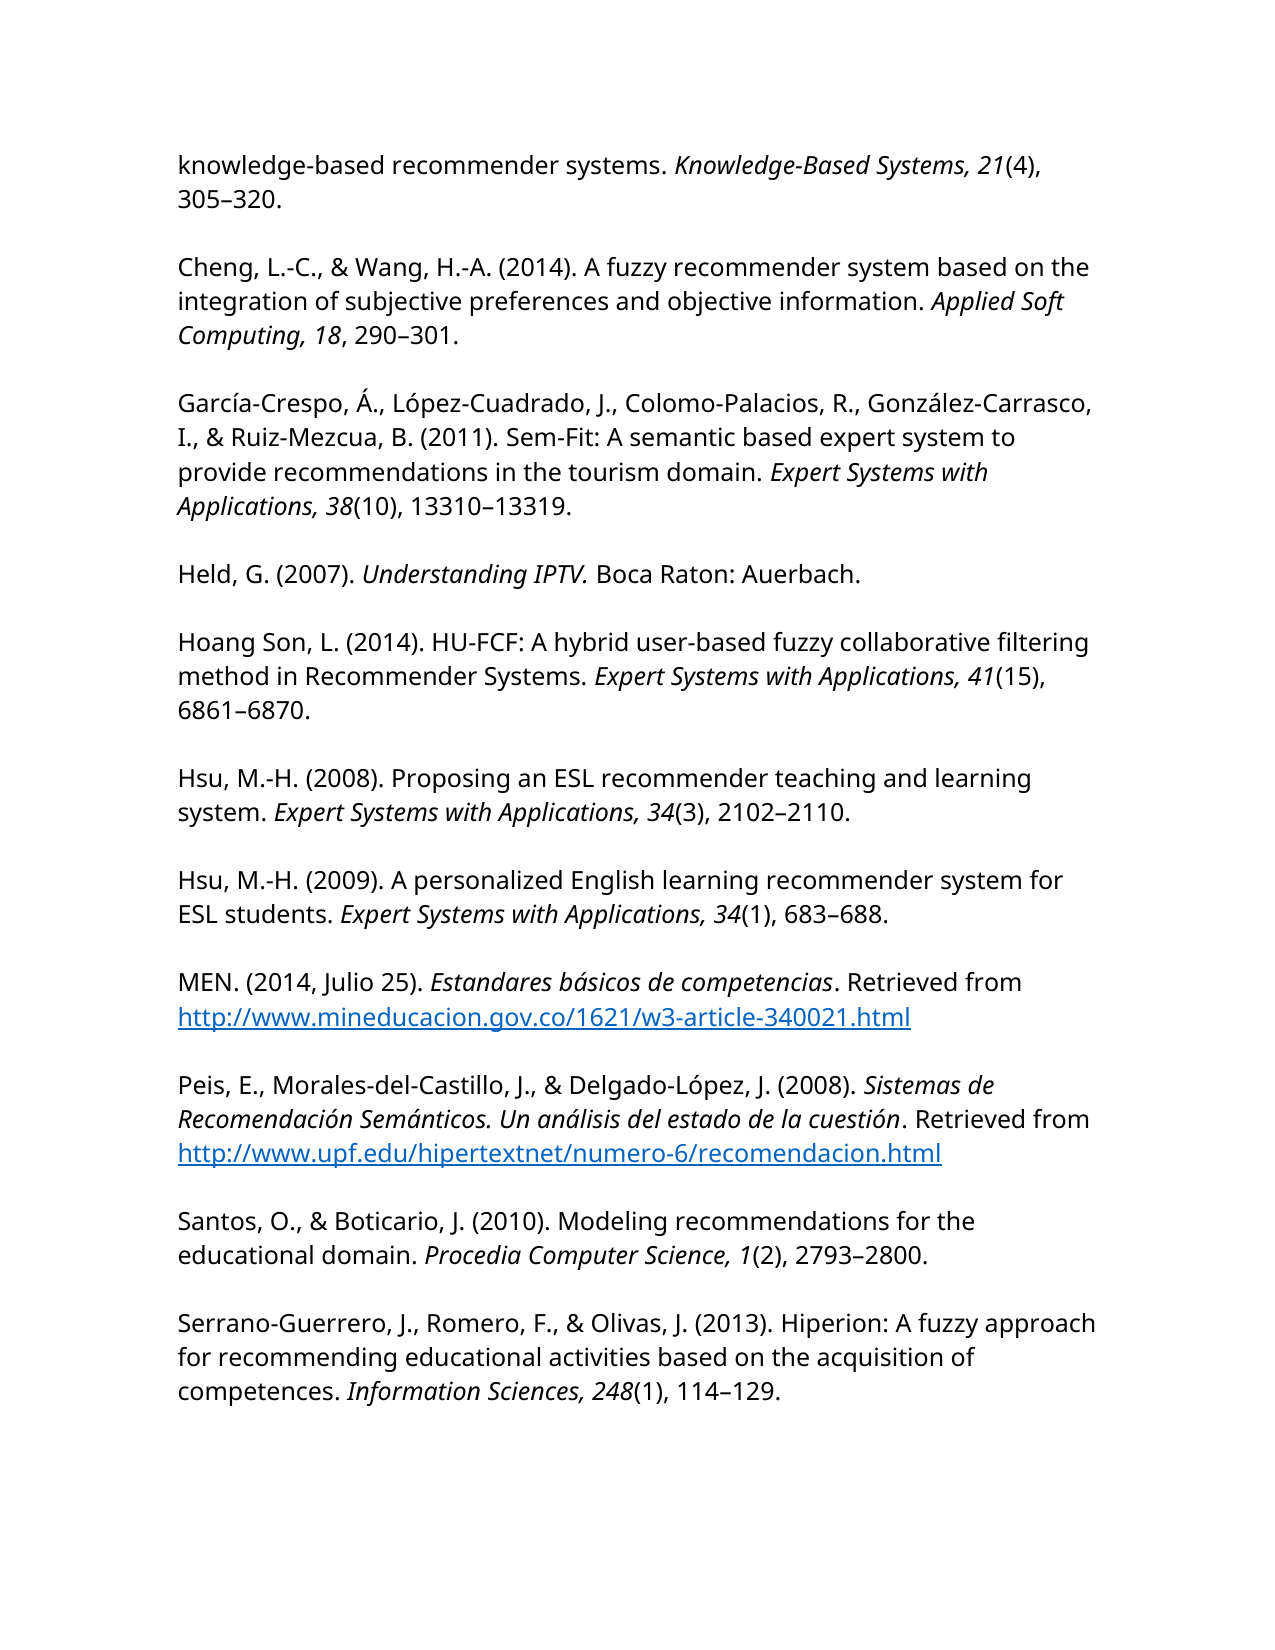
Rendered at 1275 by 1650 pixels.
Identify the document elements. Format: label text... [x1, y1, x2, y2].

text Serrano-Guerrero, J., Romero, F., & Olivas, J. (2013). Hiperion: A fuzzy approach for recommending educational activities based on the acquisition of competences. Information Sciences, 248(1), 114–129. [177, 1306, 1098, 1408]
text MEN. (2014, Julio 25). Estandares básicos de competencias. Retrieved from http://www.mineducacion.gov.co/1621/w3-article-340021.html [177, 965, 1098, 1033]
text García-Crespo, Á., López-Cuadrado, J., Colomo-Palacios, R., González-Carrasco, I., & Ruiz-Mezcua, B. (2011). Sem-Fit: A semantic based expert system to provide recommendations in the tourism domain. Expert Systems with Applications, 38(10), 13310–13319. [177, 386, 1098, 522]
text Peis, E., Morales-del-Castillo, J., & Delgado-López, J. (2008). Sistemas de Recomendación Semánticos. Un análisis del estado de la cuestión. Retrieved from [177, 1067, 1098, 1135]
text Held, G. (2007). Understanding IPTV. Boca Raton: Auerbach. [177, 556, 1098, 590]
text Hsu, M.-H. (2009). A personalized English learning recommender system for ESL students. Expert Systems with Applications, 34(1), 683–688. [177, 863, 1098, 931]
text Santos, O., & Boticario, J. (2010). Modeling recommendations for the educational domain. Procedia Computer Science, 1(2), 2793–2800. [177, 1203, 1098, 1272]
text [177, 148, 1098, 216]
text Cheng, L.-C., & Wang, H.-A. (2014). A fuzzy recommender system based on the integration of subjective preferences and objective information. Applied Soft Computing, 18, 290–301. [177, 250, 1098, 352]
text http://www.upf.edu/hipertextnet/numero-6/recomendacion.html [177, 1135, 1098, 1169]
text Hsu, M.-H. (2008). Proposing an ESL recommender teaching and learning system. Expert Systems with Applications, 34(3), 2102–2110. [177, 761, 1098, 829]
text Hoang Son, L. (2014). HU-FCF: A hybrid user-based fuzzy collaborative filtering method in Recommender Systems. Expert Systems with Applications, 41(15), 6861–6870. [177, 624, 1098, 727]
